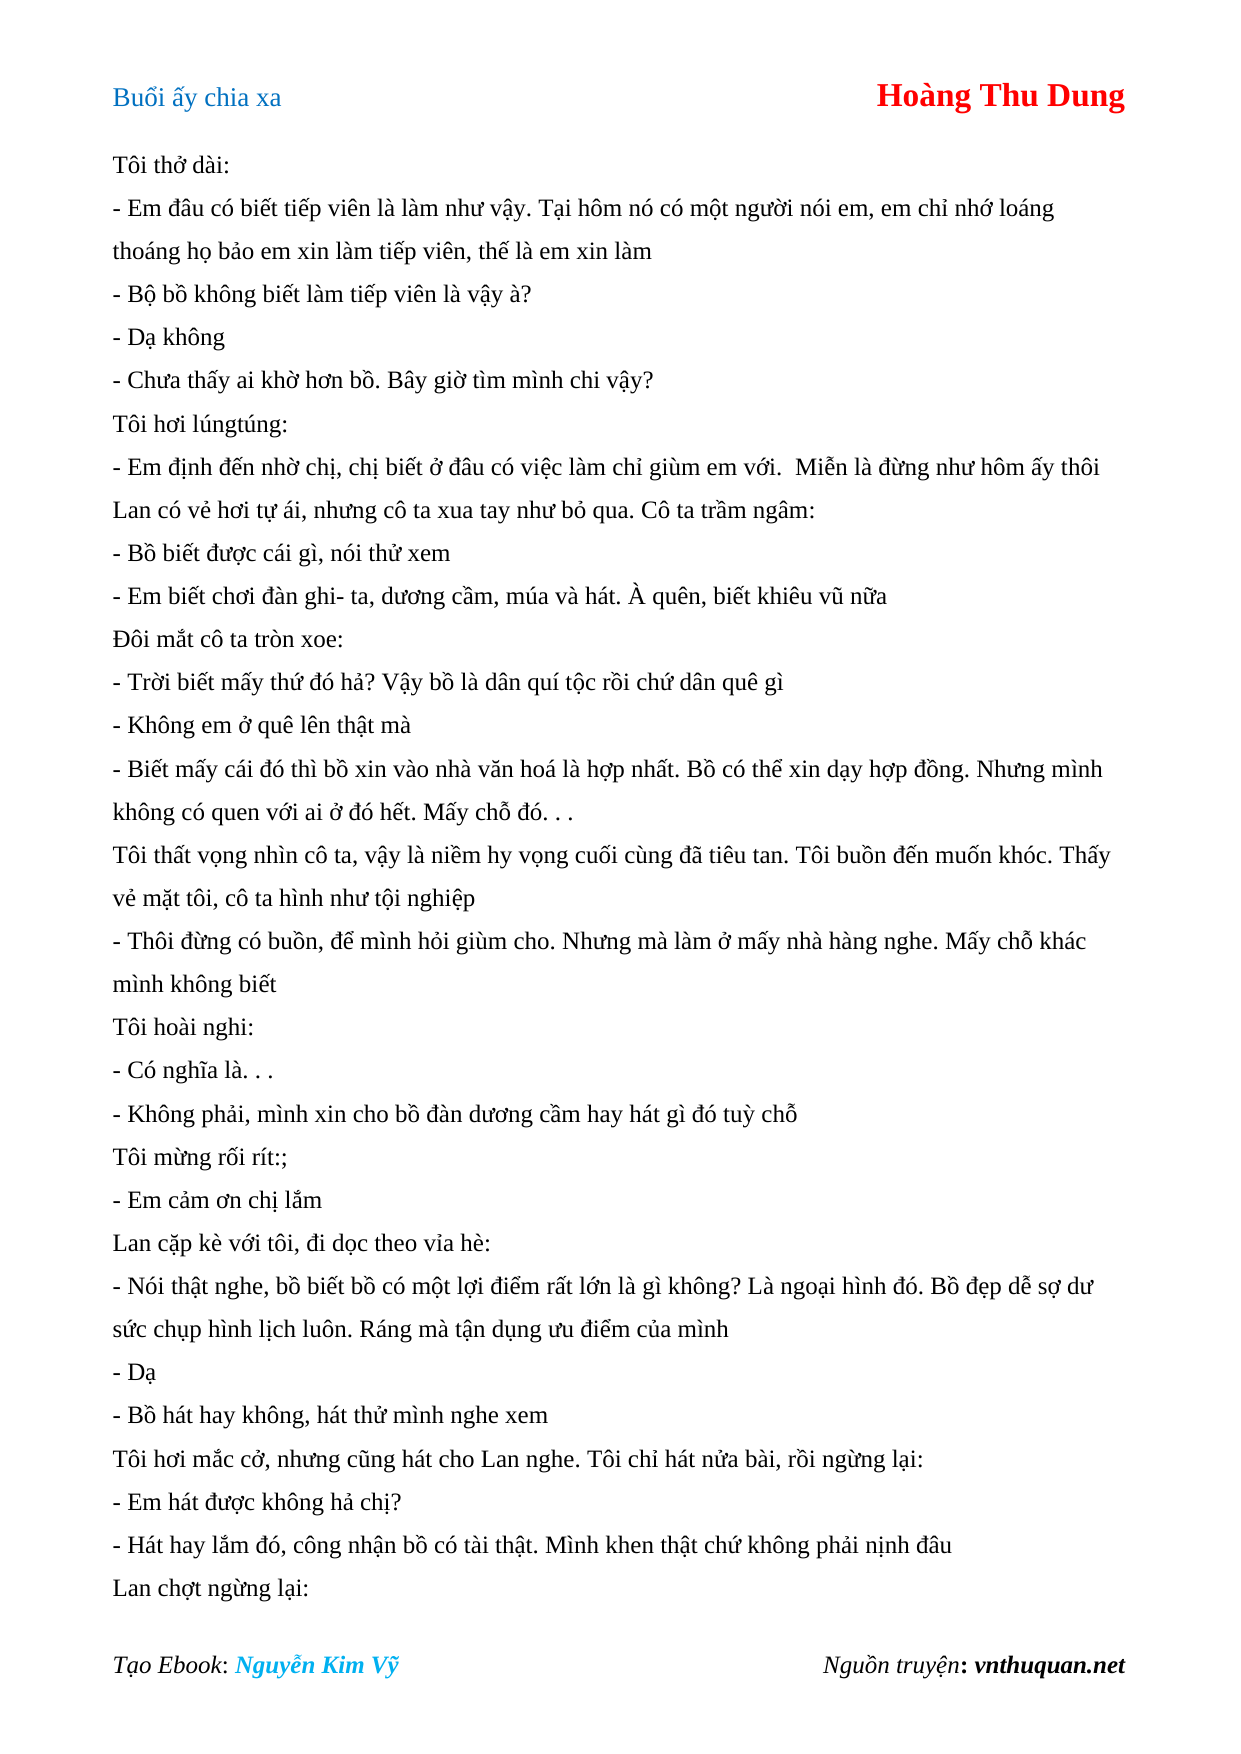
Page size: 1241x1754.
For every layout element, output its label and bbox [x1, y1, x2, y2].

text [112, 150, 1128, 1602]
